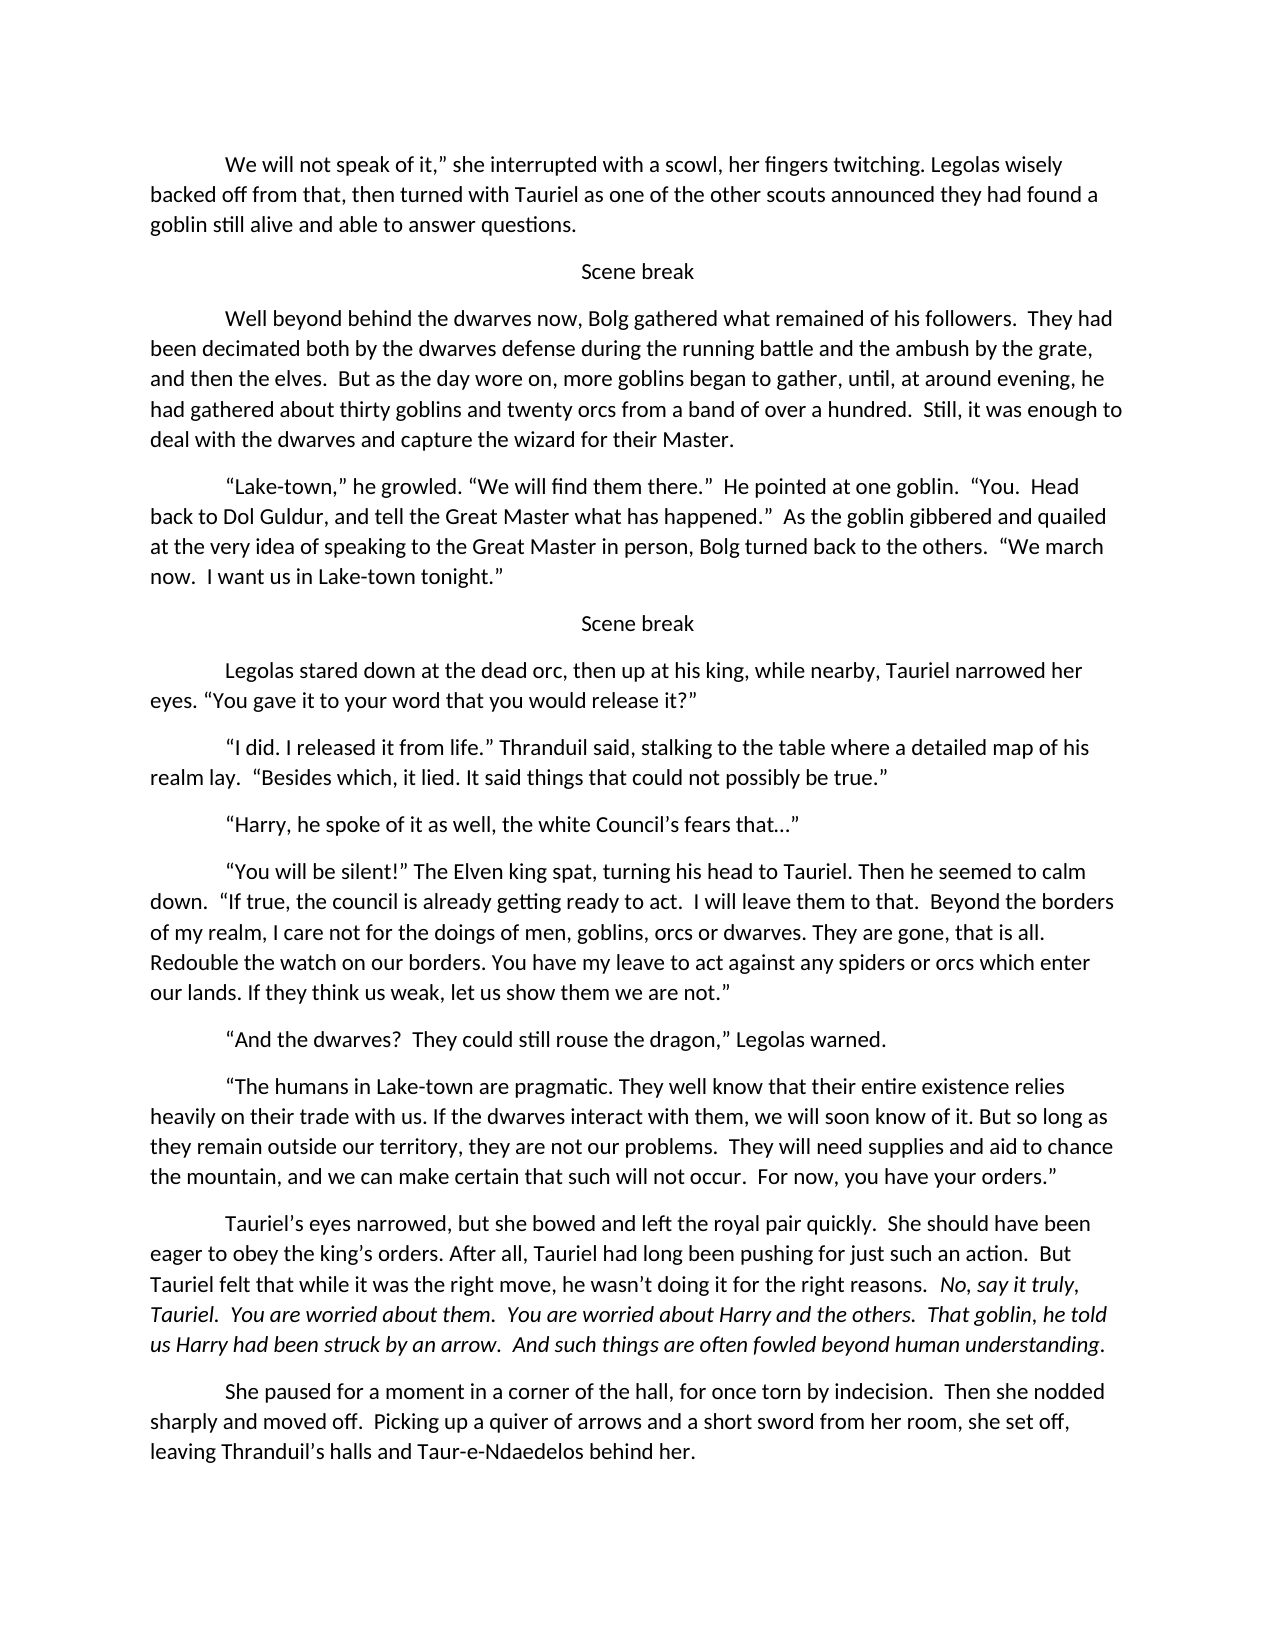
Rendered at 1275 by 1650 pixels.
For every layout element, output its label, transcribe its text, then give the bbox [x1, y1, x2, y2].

text “Harry, he spoke of it as well, the white Council’s fears that…” [150, 810, 1125, 838]
text “And the dwarves? They could still rouse the dragon,” Legolas warned. [150, 1025, 1125, 1053]
text She paused for a moment in a corner of the hall, for once torn by indecision. Then she nodded sharply and moved off. Picking up a quiver of arrows and a short sword from her room, she set off, leaving Thranduil’s halls and Taur-e-Ndaedelos behind her. [150, 1377, 1125, 1466]
text Tauriel’s eyes narrowed, but she bowed and left the royal pair quickly. She should have been eager to obey the king’s orders. After all, Tauriel had long been pushing for just such an action. But Tauriel felt that while it was the right move, he wasn’t doing it for the right reasons. No, say it truly, Tauriel. You are worried about them. You are worried about Harry and the others. That goblin, he told us Harry had been struck by an arrow. And such things are often fowled beyond human understanding. [150, 1209, 1125, 1358]
text “You will be silent!” The Elven king spat, turning his head to Tauriel. Then he seemed to calm down. “If true, the council is already getting ready to act. I will leave them to that. Beyond the borders of my realm, I care not for the doings of men, goblins, orcs or dwarves. They are gone, that is all. Redouble the watch on our borders. You have my leave to act against any spiders or orcs which enter our lands. If they think us weak, let us show them we are not.” [150, 857, 1125, 1006]
text “I did. I released it from life.” Thranduil said, stalking to the table where a detailed map of his realm lay. “Besides which, it lied. It said things that could not possibly be true.” [150, 733, 1125, 792]
text We will not speak of it,” she interrupted with a scowl, her fingers twitching. Legolas wisely backed off from that, then turned with Tauriel as one of the other scouts announced they had found a goblin still alive and able to answer questions. [150, 150, 1125, 238]
text Scene break [150, 609, 1125, 637]
text Scene break [150, 257, 1125, 285]
text Well beyond behind the dwarves now, Bolg gathered what remained of his followers. They had been decimated both by the dwarves defense during the running battle and the ambush by the grate, and then the elves. But as the day wore on, more goblins began to gather, until, at around evening, he had gathered about thirty goblins and twenty orcs from a band of over a hundred. Still, it was enough to deal with the dwarves and capture the wizard for their Master. [150, 304, 1125, 453]
text “Lake-town,” he growled. “We will find them there.” He pointed at one goblin. “You. Head back to Dol Guldur, and tell the Great Master what has happened.” As the goblin gibbered and quailed at the very idea of speaking to the Great Master in person, Bolg turned back to the others. “We march now. I want us in Lake-town tonight.” [150, 472, 1125, 591]
text “The humans in Lake-town are pragmatic. They well know that their entire existence relies heavily on their trade with us. If the dwarves interact with them, we will soon know of it. But so long as they remain outside our territory, they are not our problems. They will need supplies and aid to chance the mountain, and we can make certain that such will not occur. For now, you have your orders.” [150, 1072, 1125, 1191]
text Legolas stared down at the dead orc, then up at his king, while nearby, Tauriel narrowed her eyes. “You gave it to your word that you would release it?” [150, 656, 1125, 714]
